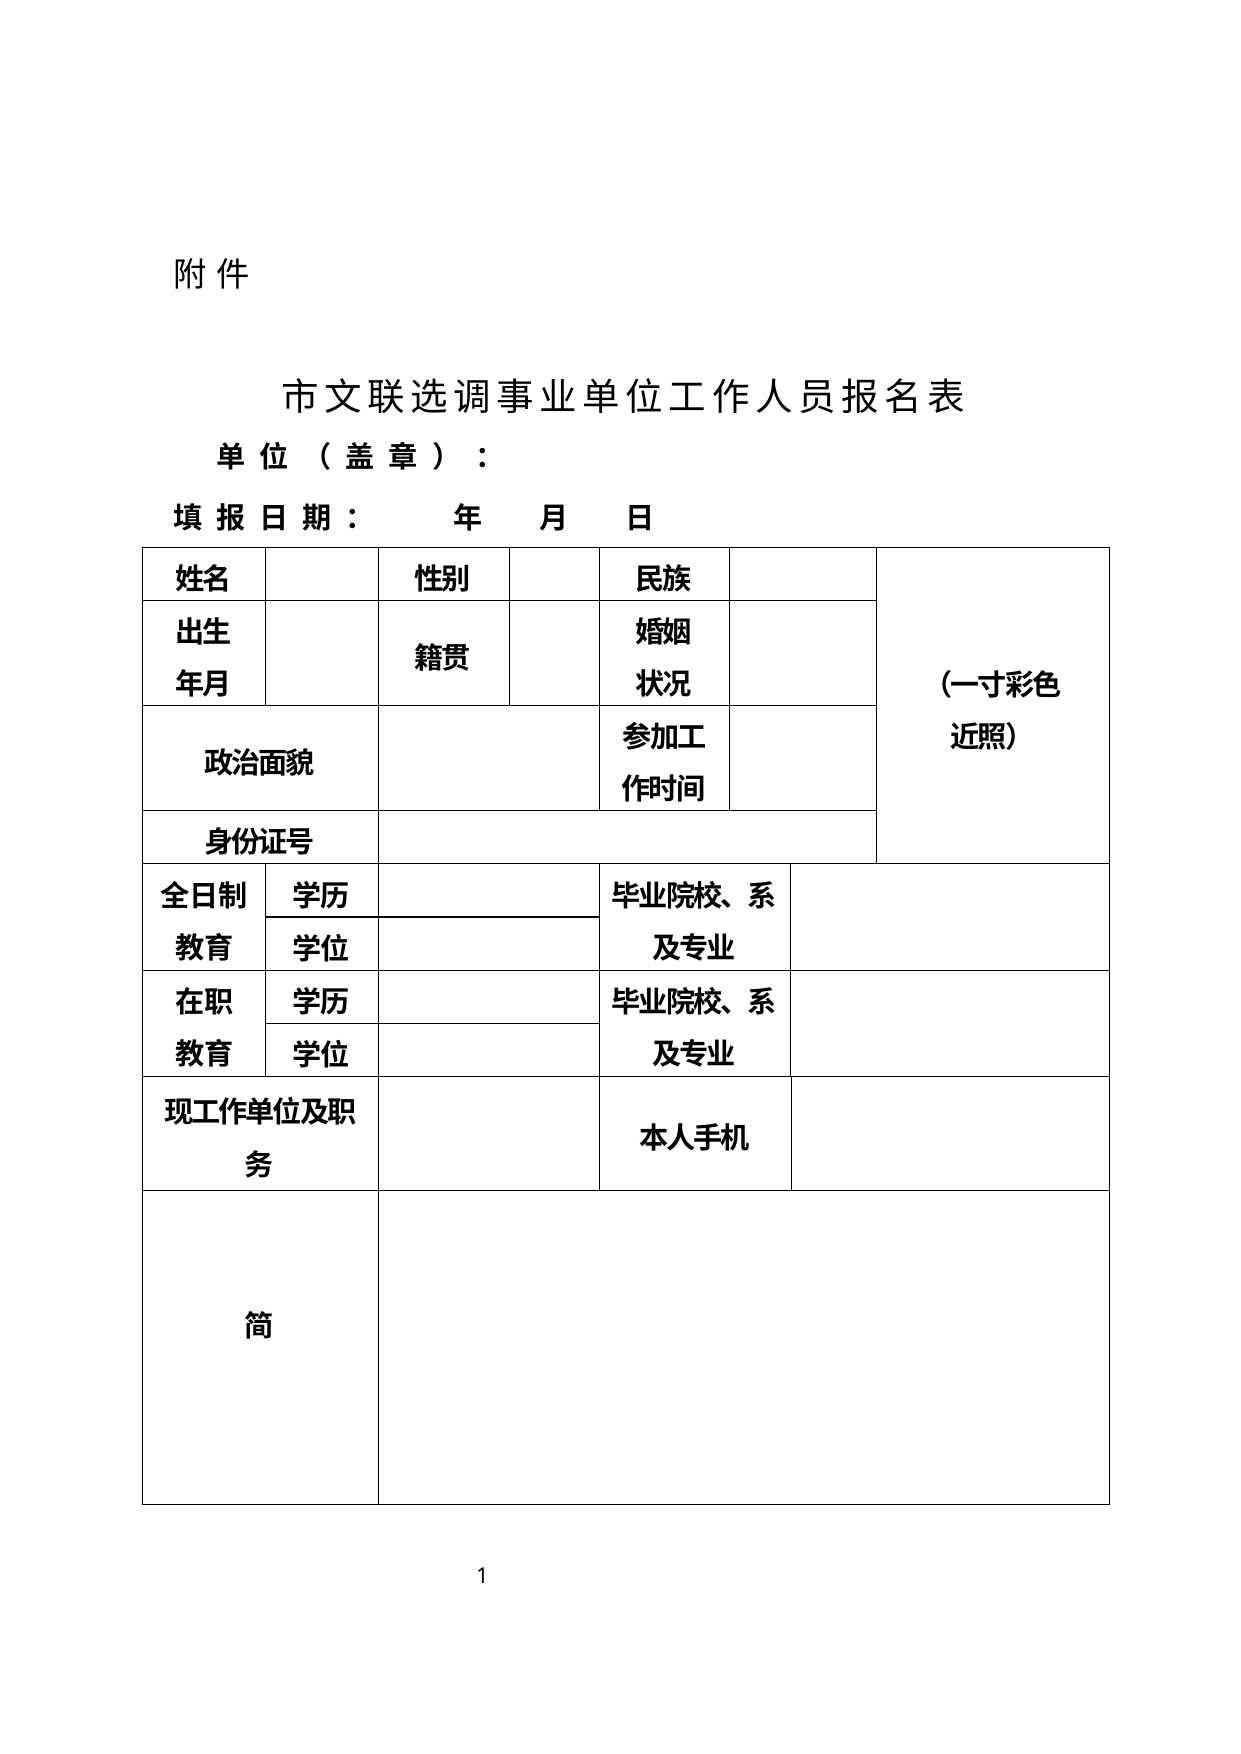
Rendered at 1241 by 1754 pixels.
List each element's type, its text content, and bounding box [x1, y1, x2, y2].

table_cell 学历 [266, 971, 378, 1023]
table_header 民族 [600, 548, 729, 600]
table_cell 学历 [266, 864, 378, 916]
text 单位（盖章）： 填报日期： 年 月 日 [173, 424, 1079, 547]
table_cell [730, 601, 876, 705]
table_cell 参加工作时间 [600, 706, 729, 810]
table_cell 现工作单位及职务 [143, 1077, 378, 1190]
table_cell 婚姻 状况 [600, 601, 729, 705]
table_header 性别 [379, 548, 509, 600]
table_cell 本人手机 [600, 1077, 791, 1190]
table_cell 政治面貌 [143, 706, 378, 810]
table_cell [379, 1191, 1109, 1503]
table_cell 简 历 [143, 1191, 378, 1503]
table_cell [379, 864, 599, 916]
table_cell 毕业院校、系 及专业 [600, 971, 790, 1076]
table_header [266, 548, 378, 600]
table_cell [792, 1077, 1109, 1190]
table_header [730, 548, 876, 600]
table_cell [379, 918, 599, 969]
table_cell 身份证号 [143, 811, 378, 863]
table_cell [791, 971, 1109, 1076]
table_cell 籍贯 [379, 601, 509, 705]
table_cell [266, 601, 378, 705]
table_cell [791, 864, 1109, 969]
table_cell [379, 971, 599, 1023]
table_cell 学位 [266, 1024, 378, 1076]
table_header [510, 548, 599, 600]
table_cell [379, 1077, 599, 1190]
table_cell 学位 [266, 918, 378, 969]
table_cell 在职 教育 [143, 971, 265, 1076]
table_cell [379, 811, 876, 863]
table_cell 全日制 教育 [143, 864, 265, 969]
table_header （一寸彩色 近照） [877, 548, 1109, 863]
table_cell [730, 706, 876, 810]
table_cell [379, 1024, 599, 1076]
text 附件 [173, 241, 1079, 302]
table_cell [510, 601, 599, 705]
table_cell [379, 706, 599, 810]
table_header 姓名 [143, 548, 265, 600]
table_cell 毕业院校、系 及专业 [600, 864, 790, 969]
text 市文联选调事业单位工作人员报名表 [173, 363, 1079, 424]
table_cell 出生 年月 [143, 601, 265, 705]
